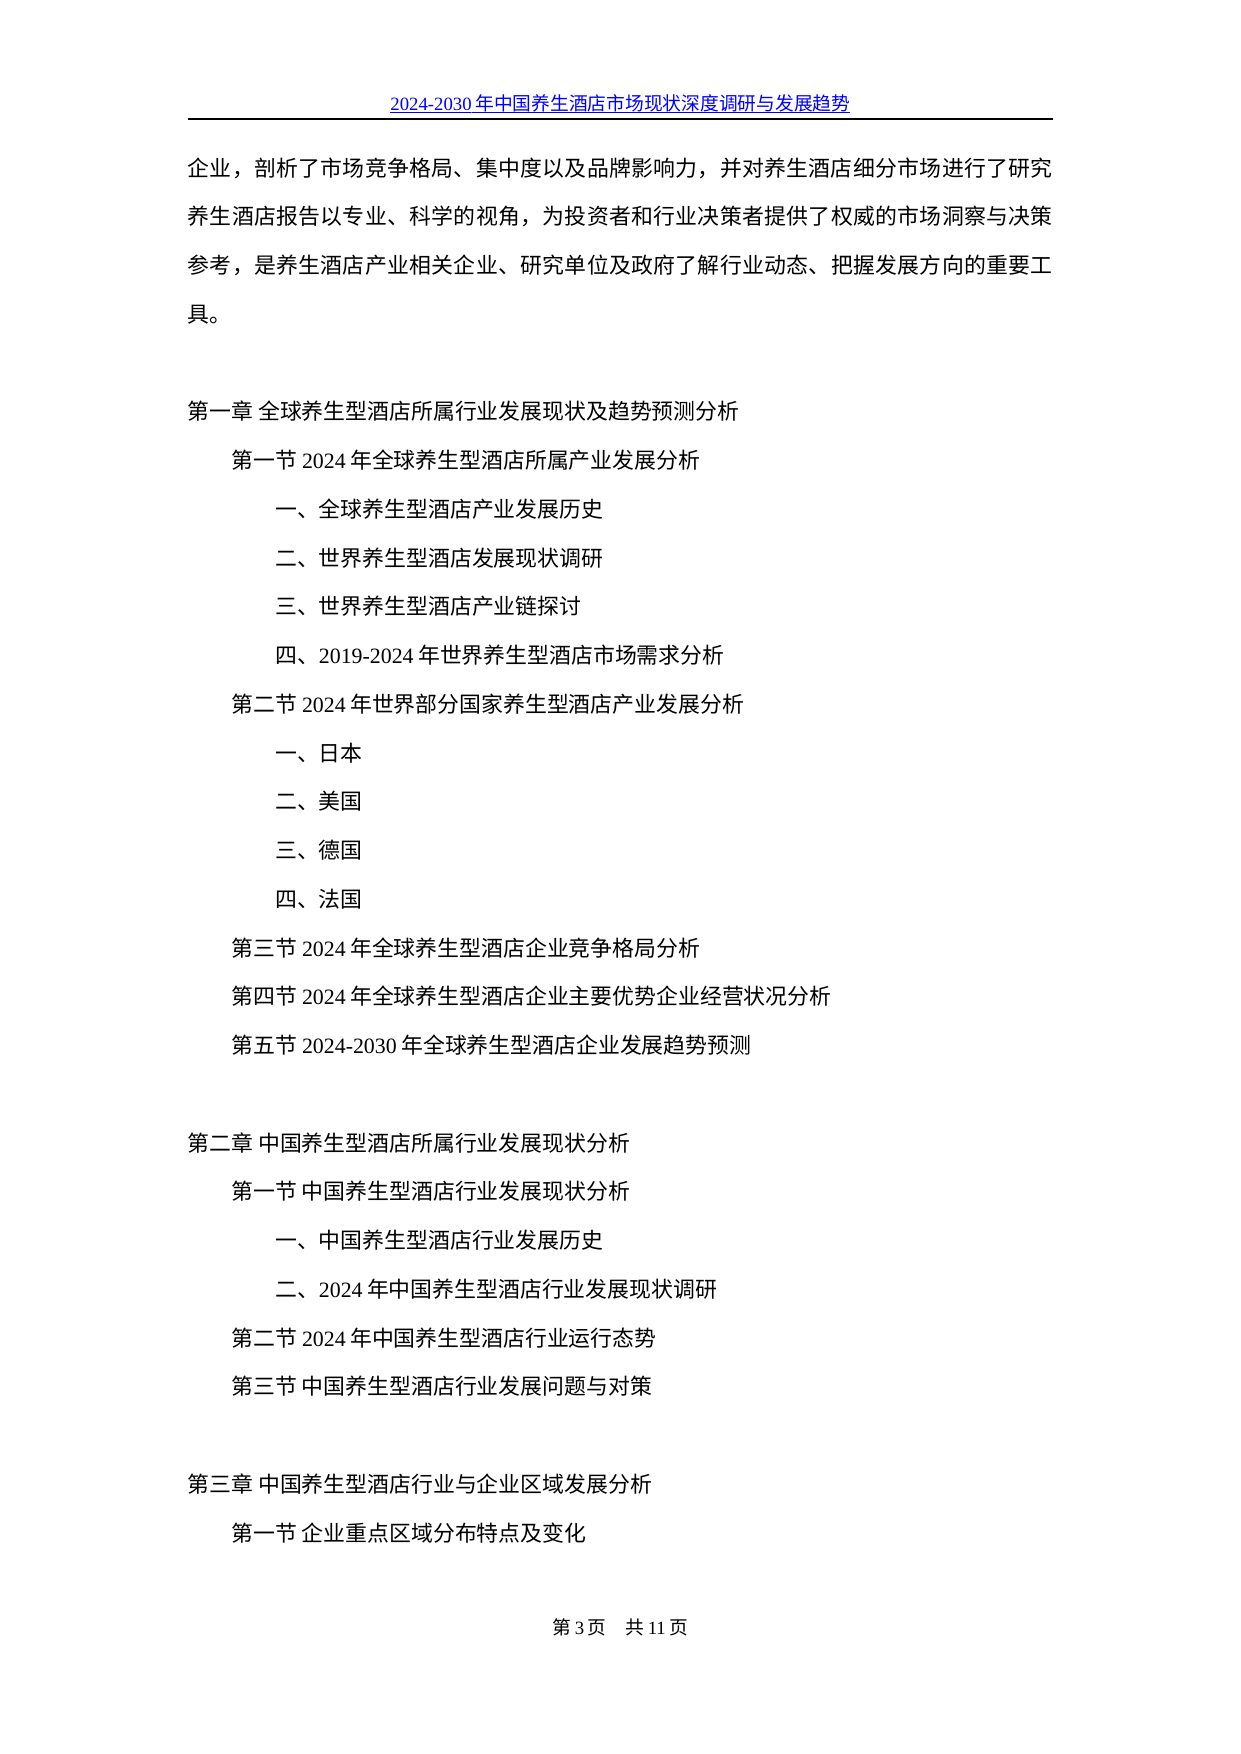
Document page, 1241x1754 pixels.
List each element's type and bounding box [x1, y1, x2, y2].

text [187, 150, 1053, 1548]
